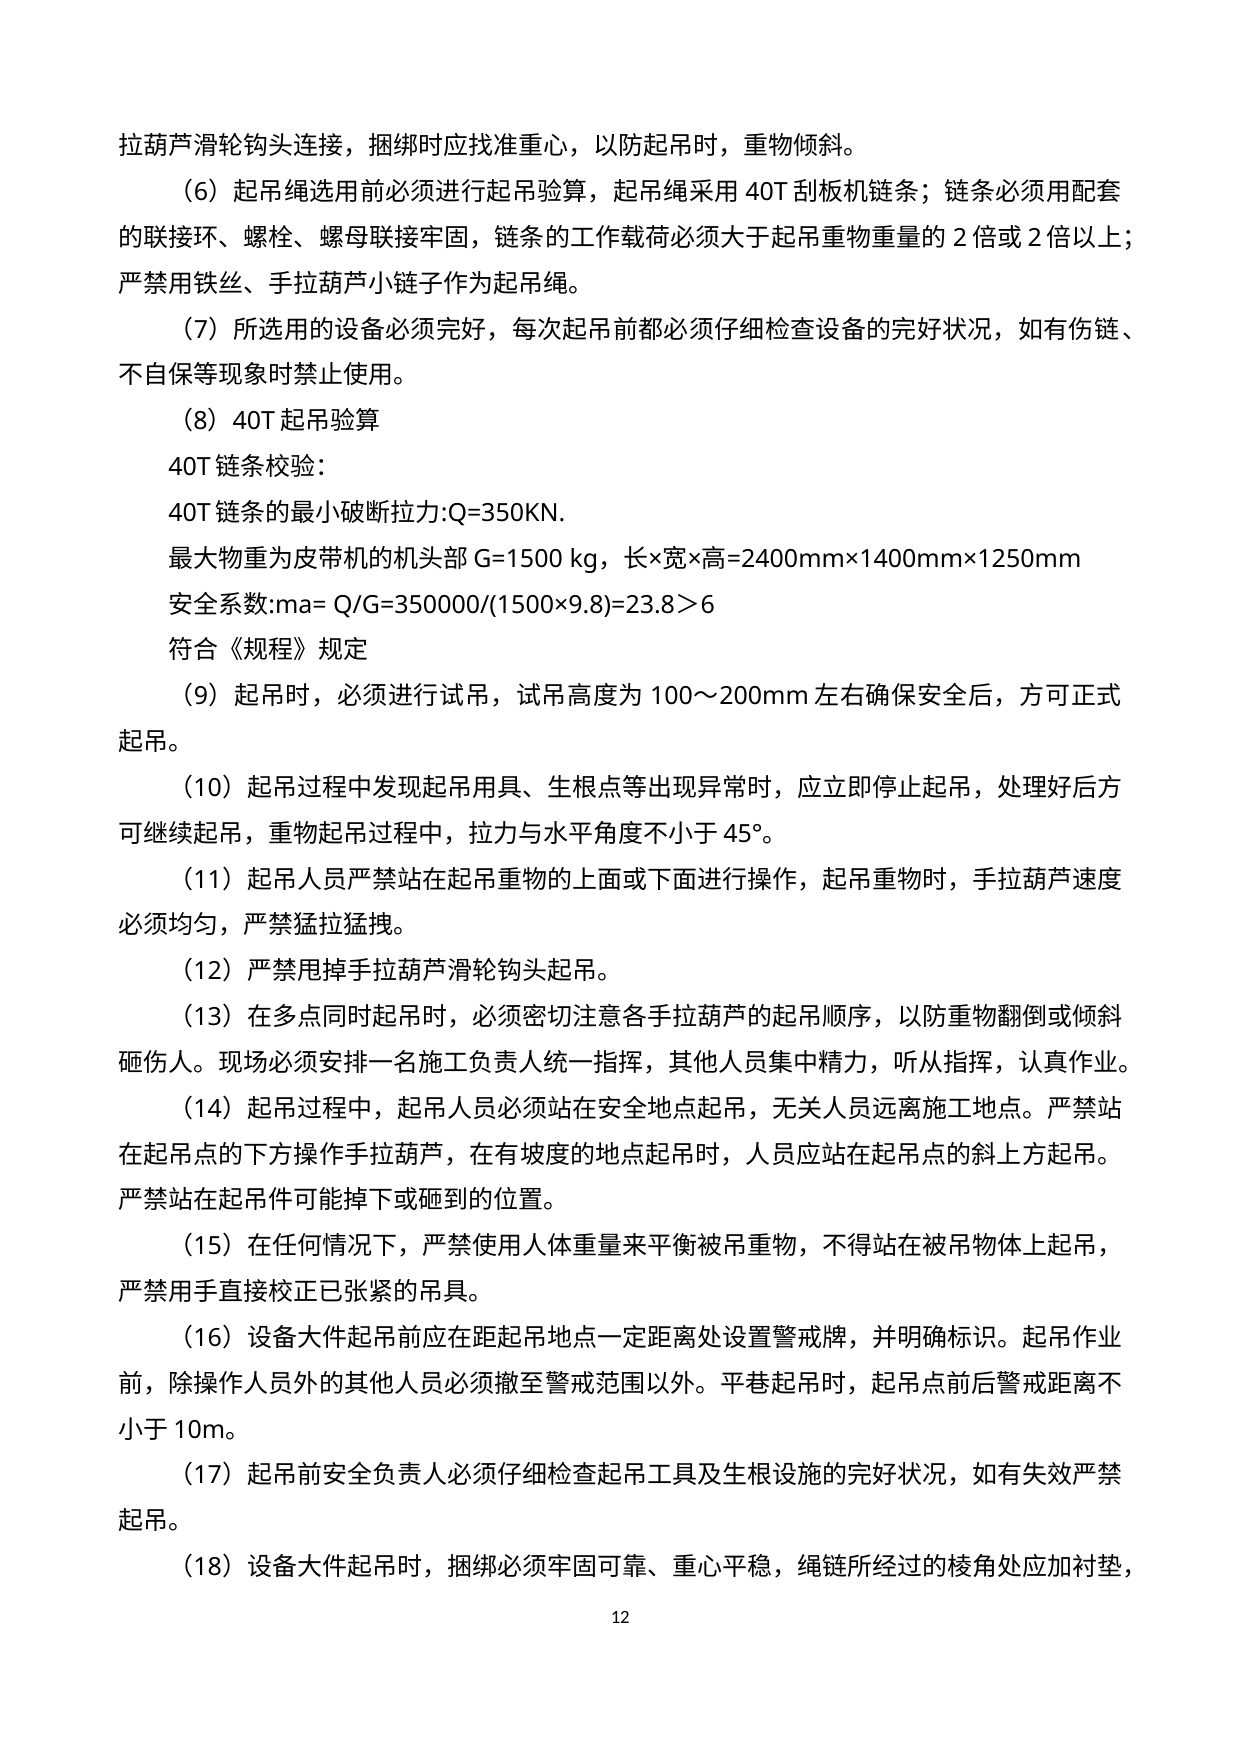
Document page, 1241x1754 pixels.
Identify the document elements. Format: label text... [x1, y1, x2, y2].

text （7）所选用的设备必须完好，每次起吊前都必须仔细检查设备的完好状况，如有伤链、不自保等现象时禁止使用。 [118, 301, 1122, 393]
text （17）起吊前安全负责人必须仔细检查起吊工具及生根设施的完好状况，如有失效严禁起吊。 [118, 1447, 1122, 1539]
text 40T链条的最小破断拉力:Q=350KN. [118, 485, 1122, 531]
text 符合《规程》规定 [118, 622, 1122, 668]
text （16）设备大件起吊前应在距起吊地点一定距离处设置警戒牌，并明确标识。起吊作业前，除操作人员外的其他人员必须撤至警戒范围以外。平巷起吊时，起吊点前后警戒距离不小于10m。 [118, 1310, 1122, 1447]
text （6）起吊绳选用前必须进行起吊验算，起吊绳采用40T刮板机链条；链条必须用配套的联接环、螺栓、螺母联接牢固，链条的工作载荷必须大于起吊重物重量的2倍或2倍以上；严禁用铁丝、手拉葫芦小链子作为起吊绳。 [118, 164, 1122, 301]
text （8）40T起吊验算 [118, 393, 1122, 439]
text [118, 1539, 1122, 1585]
text （10）起吊过程中发现起吊用具、生根点等出现异常时，应立即停止起吊，处理好后方可继续起吊，重物起吊过程中，拉力与水平角度不小于45°。 [118, 760, 1122, 851]
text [118, 118, 1122, 164]
text 安全系数:ma= Q/G=350000/(1500×9.8)=23.8＞6 [118, 576, 1122, 622]
text （9）起吊时，必须进行试吊，试吊高度为100～200mm左右确保安全后，方可正式起吊。 [118, 668, 1122, 760]
text （15）在任何情况下，严禁使用人体重量来平衡被吊重物，不得站在被吊物体上起吊，严禁用手直接校正已张紧的吊具。 [118, 1218, 1122, 1310]
text 最大物重为皮带机的机头部G=1500 kg，长×宽×高=2400mm×1400mm×1250mm [118, 531, 1122, 576]
text 40T链条校验： [118, 439, 1122, 485]
text （14）起吊过程中，起吊人员必须站在安全地点起吊，无关人员远离施工地点。严禁站在起吊点的下方操作手拉葫芦，在有坡度的地点起吊时，人员应站在起吊点的斜上方起吊。严禁站在起吊件可能掉下或砸到的位置。 [118, 1081, 1122, 1218]
text （11）起吊人员严禁站在起吊重物的上面或下面进行操作，起吊重物时，手拉葫芦速度必须均匀，严禁猛拉猛拽。 [118, 851, 1122, 943]
text （13）在多点同时起吊时，必须密切注意各手拉葫芦的起吊顺序，以防重物翻倒或倾斜砸伤人。现场必须安排一名施工负责人统一指挥，其他人员集中精力，听从指挥，认真作业。 [118, 989, 1122, 1081]
text （12）严禁甩掉手拉葫芦滑轮钩头起吊。 [118, 943, 1122, 989]
